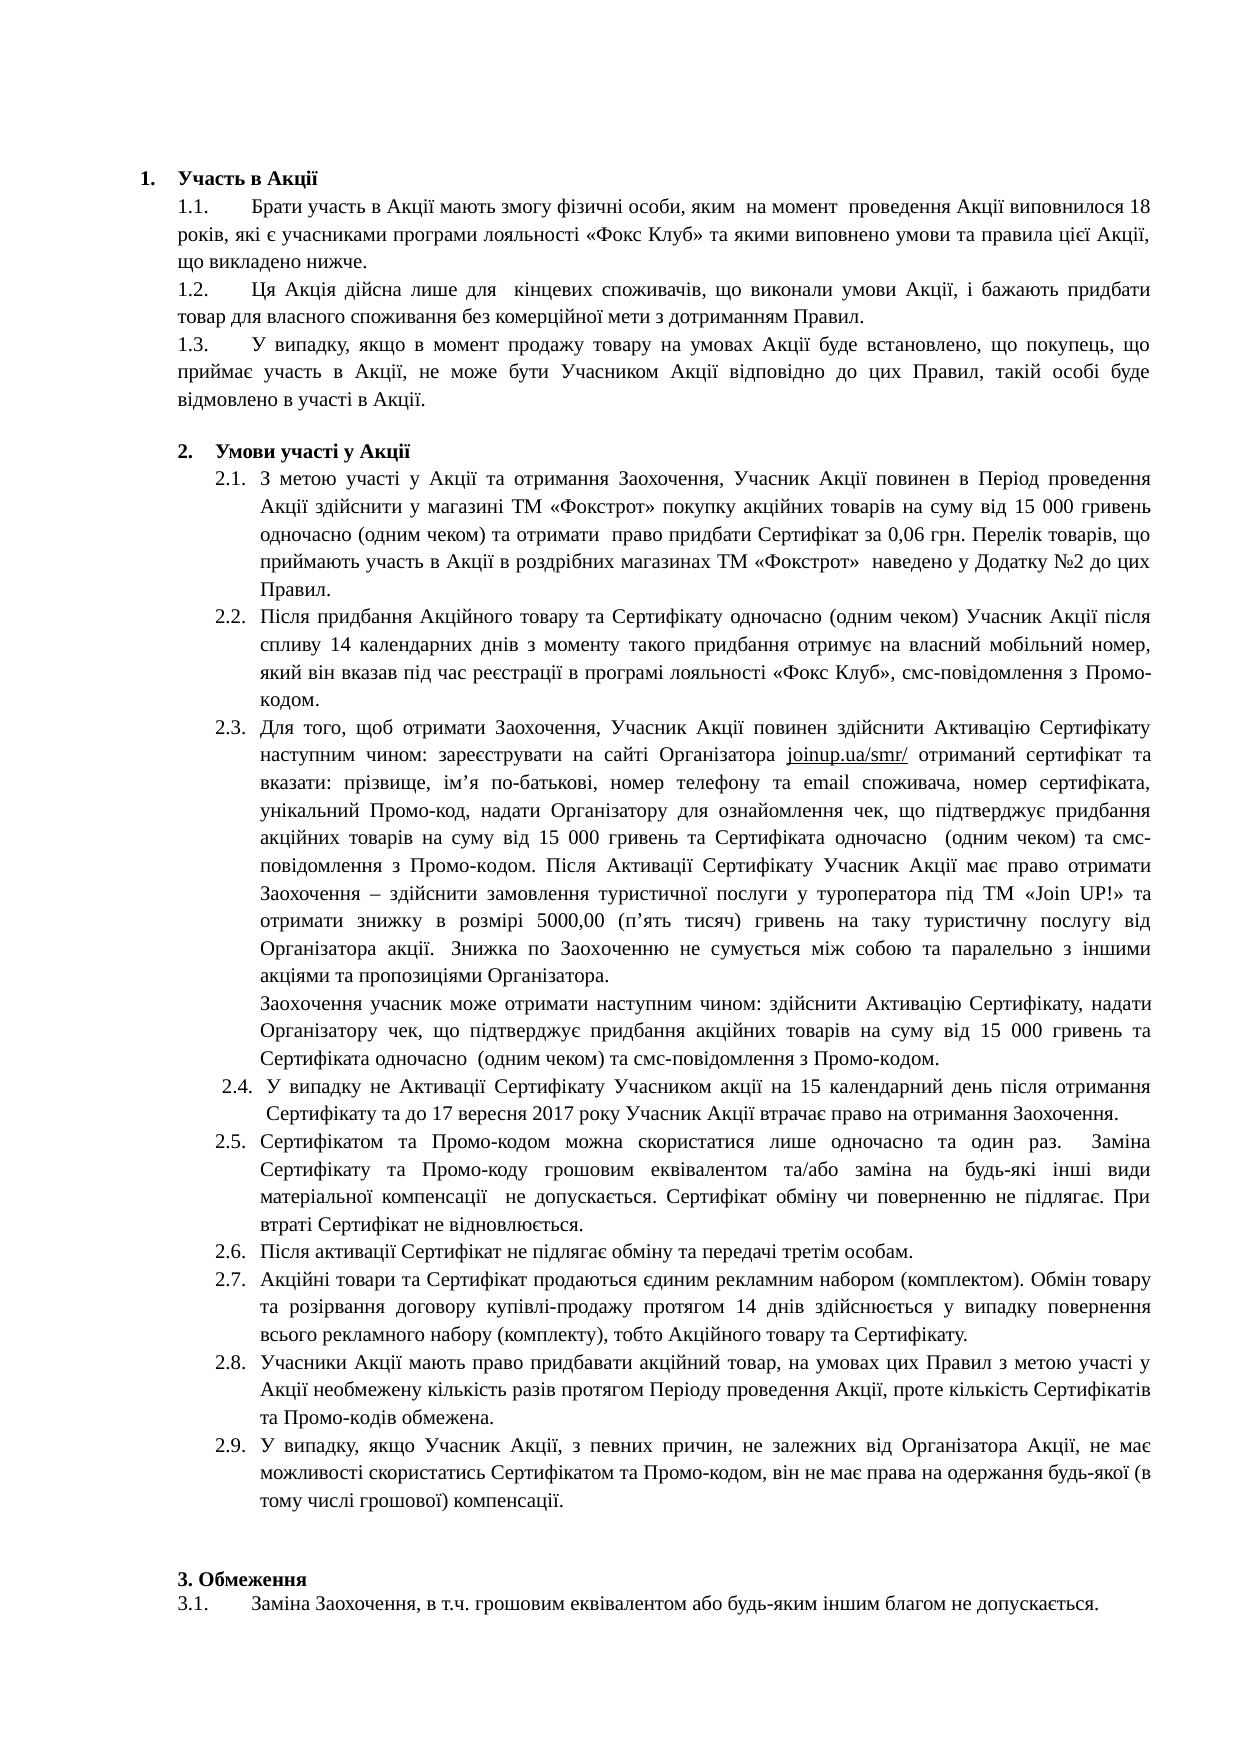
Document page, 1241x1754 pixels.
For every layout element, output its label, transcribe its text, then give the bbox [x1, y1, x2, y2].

list З метою участі у Акції та отримання Заохочення, Учасник Акції повинен в Період проведення Акції здійснити у магазині ТМ «Фокстрот» покупку акційних товарів на суму від 15 000 гривень одночасно (одним чеком) та отримати право придбати Сертифікат за 0,06 грн. Перелік товарів, що приймають участь в Акції в роздрібних магазинах ТМ «Фокстрот» наведено у Додатку №2 до цих Правил. [215, 466, 1152, 601]
list У випадку, якщо Учасник Акції, з певних причин, не залежних від Організатора Акції, не має можливості скористатись Сертифікатом та Промо-кодом, він не має права на одержання будь-якої (в тому числі грошової) компенсації. [215, 1432, 1152, 1512]
list Участь в Акції [140, 166, 1152, 190]
list Учасники Акції мають право придбавати акційний товар, на умовах цих Правил з метою участі у Акції необмежену кількість разів протягом Періоду проведення Акції, проте кількість Сертифікатів та Промо-кодів обмежена. [215, 1350, 1152, 1429]
list Брати участь в Акції мають змогу фізичні особи, яким на момент проведення Акції виповнилося 18 років, які є учасниками програми лояльності «Фокс Клуб» та якими виповнено умови та правила цієї Акції, що викладено нижче. [177, 194, 1152, 273]
list Після придбання Акційного товару та Сертифікату одночасно (одним чеком) Учасник Акції після спливу 14 календарних днів з моменту такого придбання отримує на власний мобільний номер, який він вказав під час реєстрації в програмі лояльності «Фокс Клуб», смс-повідомлення з Промо-кодом. [215, 604, 1152, 711]
list Після активації Сертифікат не підлягає обміну та передачі третім особам. [215, 1239, 1152, 1263]
list Для того, щоб отримати Заохочення, Учасник Акції повинен здійснити Активацію Сертифікату наступним чином: зареєструвати на сайті Організатора joinup.ua/smr/ отриманий сертифікат та вказати: прізвище, ім’я по-батькові, номер телефону та email споживача, номер сертифіката, унікальний Промо-код, надати Організатору для ознайомлення чек, що підтверджує придбання акційних товарів на суму від 15 000 гривень та Сертифіката одночасно (одним чеком) та смс-повідомлення з Промо-кодом. Після Активації Сертифікату Учасник Акції має право отримати Заохочення – здійснити замовлення туристичної послуги у туроператора під ТМ «Join UP!» та отримати знижку в розмірі 5000,00 (п’ять тисяч) гривень на таку туристичну послугу від Організатора акції. Знижка по Заохоченню не сумується між собою та паралельно з іншими акціями та пропозиціями Організатора. [215, 715, 1152, 987]
list У випадку не Активації Сертифікату Учасником акції на 15 календарний день після отримання Сертифікату та до 17 вересня 2017 року Учасник Акції втрачає право на отримання Заохочення. [222, 1074, 1152, 1125]
list Акційні товари та Сертифікат продаються єдиним рекламним набором (комплектом). Обмін товару та розірвання договору купівлі-продажу протягом 14 днів здійснюється у випадку повернення всього рекламного набору (комплекту), тобто Акційного товару та Сертифікату. [215, 1267, 1152, 1346]
list Умови участі у Акції [177, 439, 1152, 463]
list У випадку, якщо в момент продажу товару на умовах Акції буде встановлено, що покупець, що приймає участь в Акції, не може бути Учасником Акції відповідно до цих Правил, такій особі буде відмовлено в участі в Акції. [177, 332, 1152, 411]
list Ця Акція дійсна лише для кінцевих споживачів, що виконали умови Акції, і бажають придбати товар для власного споживання без комерційної мети з дотриманням Правил. [177, 277, 1152, 328]
list Заміна Заохочення, в т.ч. грошовим еквівалентом або будь-яким іншим благом не допускається. [177, 1591, 1152, 1615]
list Сертифікатом та Промо-кодом можна скористатися лише одночасно та один раз. Заміна Сертифікату та Промо-коду грошовим еквівалентом та/або заміна на будь-які інші види матеріальної компенсації не допускається. Сертифікат обміну чи поверненню не підлягає. При втраті Сертифікат не відновлюється. [215, 1129, 1152, 1236]
text Заохочення учасник може отримати наступним чином: здійснити Активацію Сертифікату, надати Організатору чек, що підтверджує придбання акційних товарів на суму від 15 000 гривень та Сертифіката одночасно (одним чеком) та смс-повідомлення з Промо-кодом. [260, 991, 1152, 1070]
text 3. Обмеження [177, 1567, 1152, 1591]
